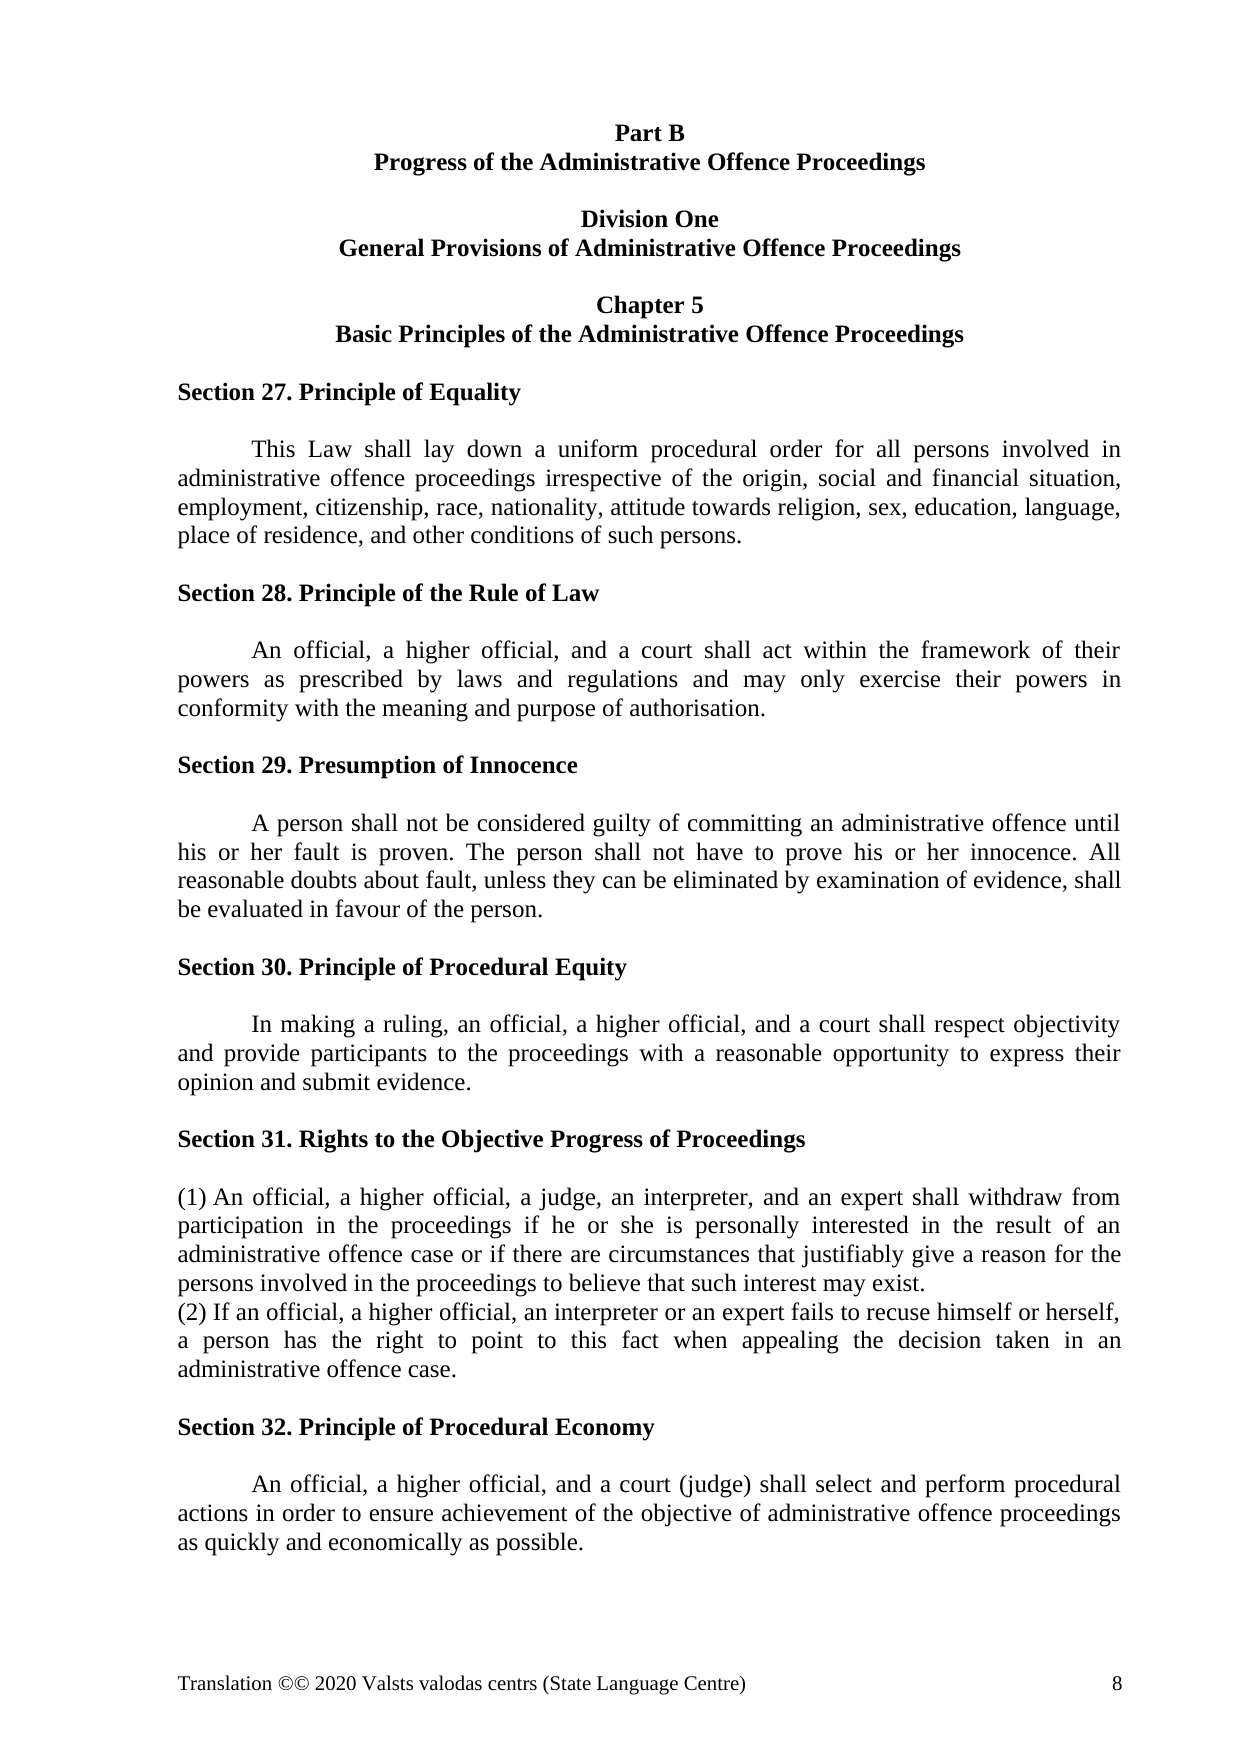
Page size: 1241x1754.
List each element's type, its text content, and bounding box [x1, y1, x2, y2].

text Progress of the Administrative Offence Proceedings [177, 147, 1122, 176]
text An official, a higher official, and a court (judge) shall select and perform procedural actions in order to ensure achievement of the objective of administrative offence proceedings as quickly and economically as possible. [177, 1469, 1122, 1556]
text An official, a higher official, and a court shall act within the framework of their powers as prescribed by laws and regulations and may only exercise their powers in conformity with the meaning and purpose of authorisation. [177, 636, 1122, 722]
text Chapter 5 [177, 291, 1122, 319]
text Division One [177, 204, 1122, 233]
text Section 30. Principle of Procedural Equity [177, 952, 1122, 981]
text This Law shall lay down a uniform procedural order for all persons involved in administrative offence proceedings irrespective of the origin, social and financial situation, employment, citizenship, race, nationality, attitude towards religion, sex, education, language, place of residence, and other conditions of such persons. [177, 434, 1122, 549]
text Section 32. Principle of Procedural Economy [177, 1412, 1122, 1441]
text Section 29. Presumption of Innocence [177, 751, 1122, 779]
text Part B [177, 118, 1122, 147]
text Section 31. Rights to the Objective Progress of Proceedings [177, 1124, 1122, 1153]
text A person shall not be considered guilty of committing an administrative offence until his or her fault is proven. The person shall not have to prove his or her innocence. All reasonable doubts about fault, unless they can be eliminated by examination of evidence, shall be evaluated in favour of the person. [177, 808, 1122, 923]
text Section 28. Principle of the Rule of Law [177, 578, 1122, 607]
text General Provisions of Administrative Offence Proceedings [177, 233, 1122, 262]
text (2) If an official, a higher official, an interpreter or an expert fails to recuse himself or herself, a person has the right to point to this fact when appealing the decision taken in an administrative offence case. [177, 1297, 1122, 1383]
text Section 27. Principle of Equality [177, 377, 1122, 406]
text In making a ruling, an official, a higher official, and a court shall respect objectivity and provide participants to the proceedings with a reasonable opportunity to express their opinion and submit evidence. [177, 1009, 1122, 1096]
text Basic Principles of the Administrative Offence Proceedings [177, 319, 1122, 348]
text (1) An official, a higher official, a judge, an interpreter, and an expert shall withdraw from participation in the proceedings if he or she is personally interested in the result of an administrative offence case or if there are circumstances that justifiably give a reason for the persons involved in the proceedings to believe that such interest may exist. [177, 1182, 1122, 1297]
